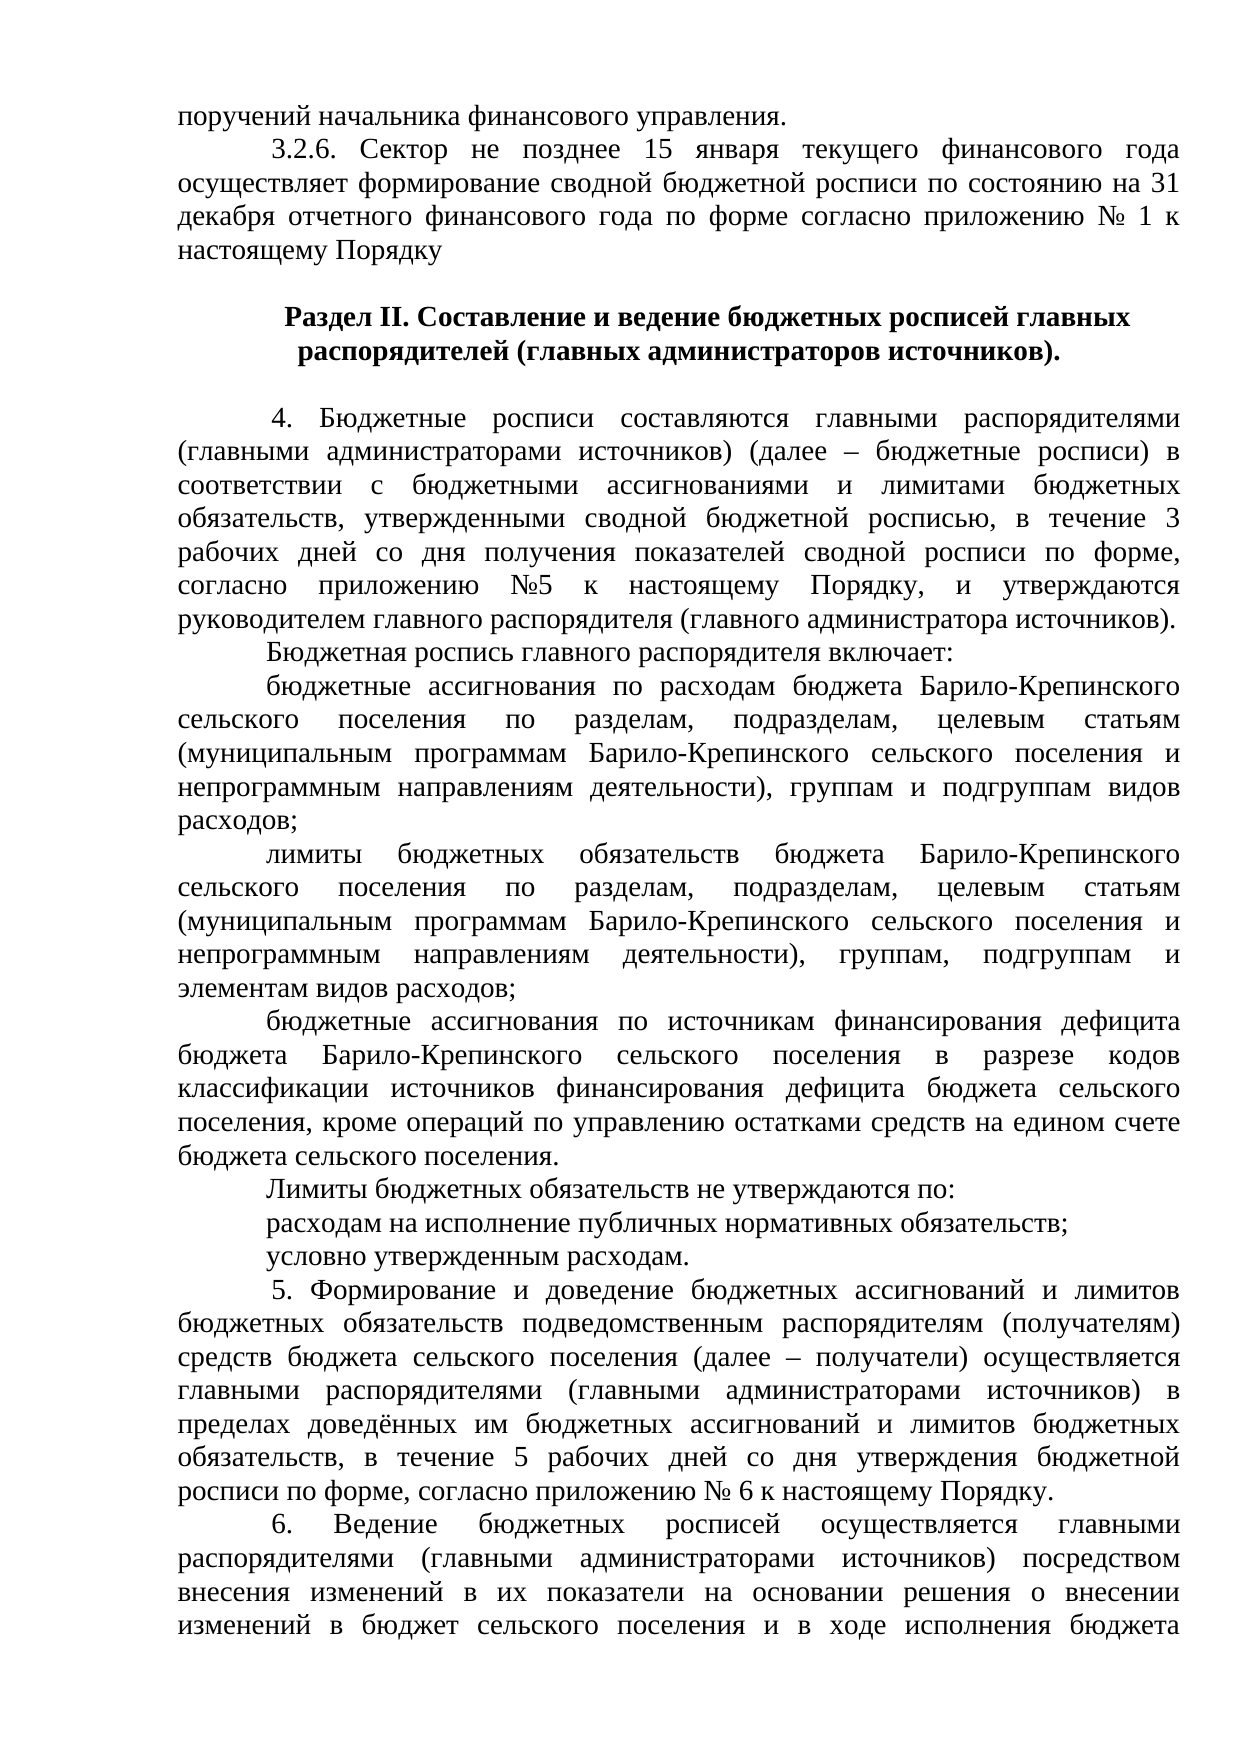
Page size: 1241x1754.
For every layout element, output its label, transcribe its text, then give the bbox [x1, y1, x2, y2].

text 4. Бюджетные росписи составляются главными распорядителями (главными администраторами источников) (далее – бюджетные росписи) в соответствии с бюджетными ассигнованиями и лимитами бюджетных обязательств, утвержденными сводной бюджетной росписью, в течение 3 рабочих дней со дня получения показателей сводной росписи по форме, согласно приложению №5 к настоящему Порядку, и утверждаются руководителем главного распорядителя (главного администратора источников). [177, 400, 1181, 634]
text бюджетные ассигнования по расходам бюджета Барило-Крепинского сельского поселения по разделам, подразделам, целевым статьям (муниципальным программам Барило-Крепинского сельского поселения и непрограммным направлениям деятельности), группам и подгруппам видов расходов; [177, 668, 1181, 836]
text Лимиты бюджетных обязательств не утверждаются по: [177, 1171, 1181, 1205]
text условно утвержденным расходам. [177, 1238, 1181, 1272]
text бюджетные ассигнования по источникам финансирования дефицита бюджета Барило-Крепинского сельского поселения в разрезе кодов классификации источников финансирования дефицита бюджета сельского поселения, кроме операций по управлению остатками средств на едином счете бюджета сельского поселения. [177, 1003, 1181, 1171]
text расходам на исполнение публичных нормативных обязательств; [177, 1205, 1181, 1238]
text Бюджетная роспись главного распорядителя включает: [177, 634, 1181, 668]
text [177, 98, 1181, 131]
text 5. Формирование и доведение бюджетных ассигнований и лимитов бюджетных обязательств подведомственным распорядителям (получателям) средств бюджета сельского поселения (далее – получатели) осуществляется главными распорядителями (главными администраторами источников) в пределах доведённых им бюджетных ассигнований и лимитов бюджетных обязательств, в течение 5 рабочих дней со дня утверждения бюджетной росписи по форме, согласно приложению № 6 к настоящему Порядку. [177, 1272, 1181, 1507]
text 3.2.6. Сектор не позднее 15 января текущего финансового года осуществляет формирование сводной бюджетной росписи по состоянию на 31 декабря отчетного финансового года по форме согласно приложению № 1 к настоящему Порядку [177, 131, 1181, 266]
text лимиты бюджетных обязательств бюджета Барило-Крепинского сельского поселения по разделам, подразделам, целевым статьям (муниципальным программам Барило-Крепинского сельского поселения и непрограммным направлениям деятельности), группам, подгруппам и элементам видов расходов; [177, 836, 1181, 1003]
text Раздел II. Составление и ведение бюджетных росписей главных распорядителей (главных администраторов источников). [177, 299, 1181, 366]
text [177, 1507, 1181, 1641]
